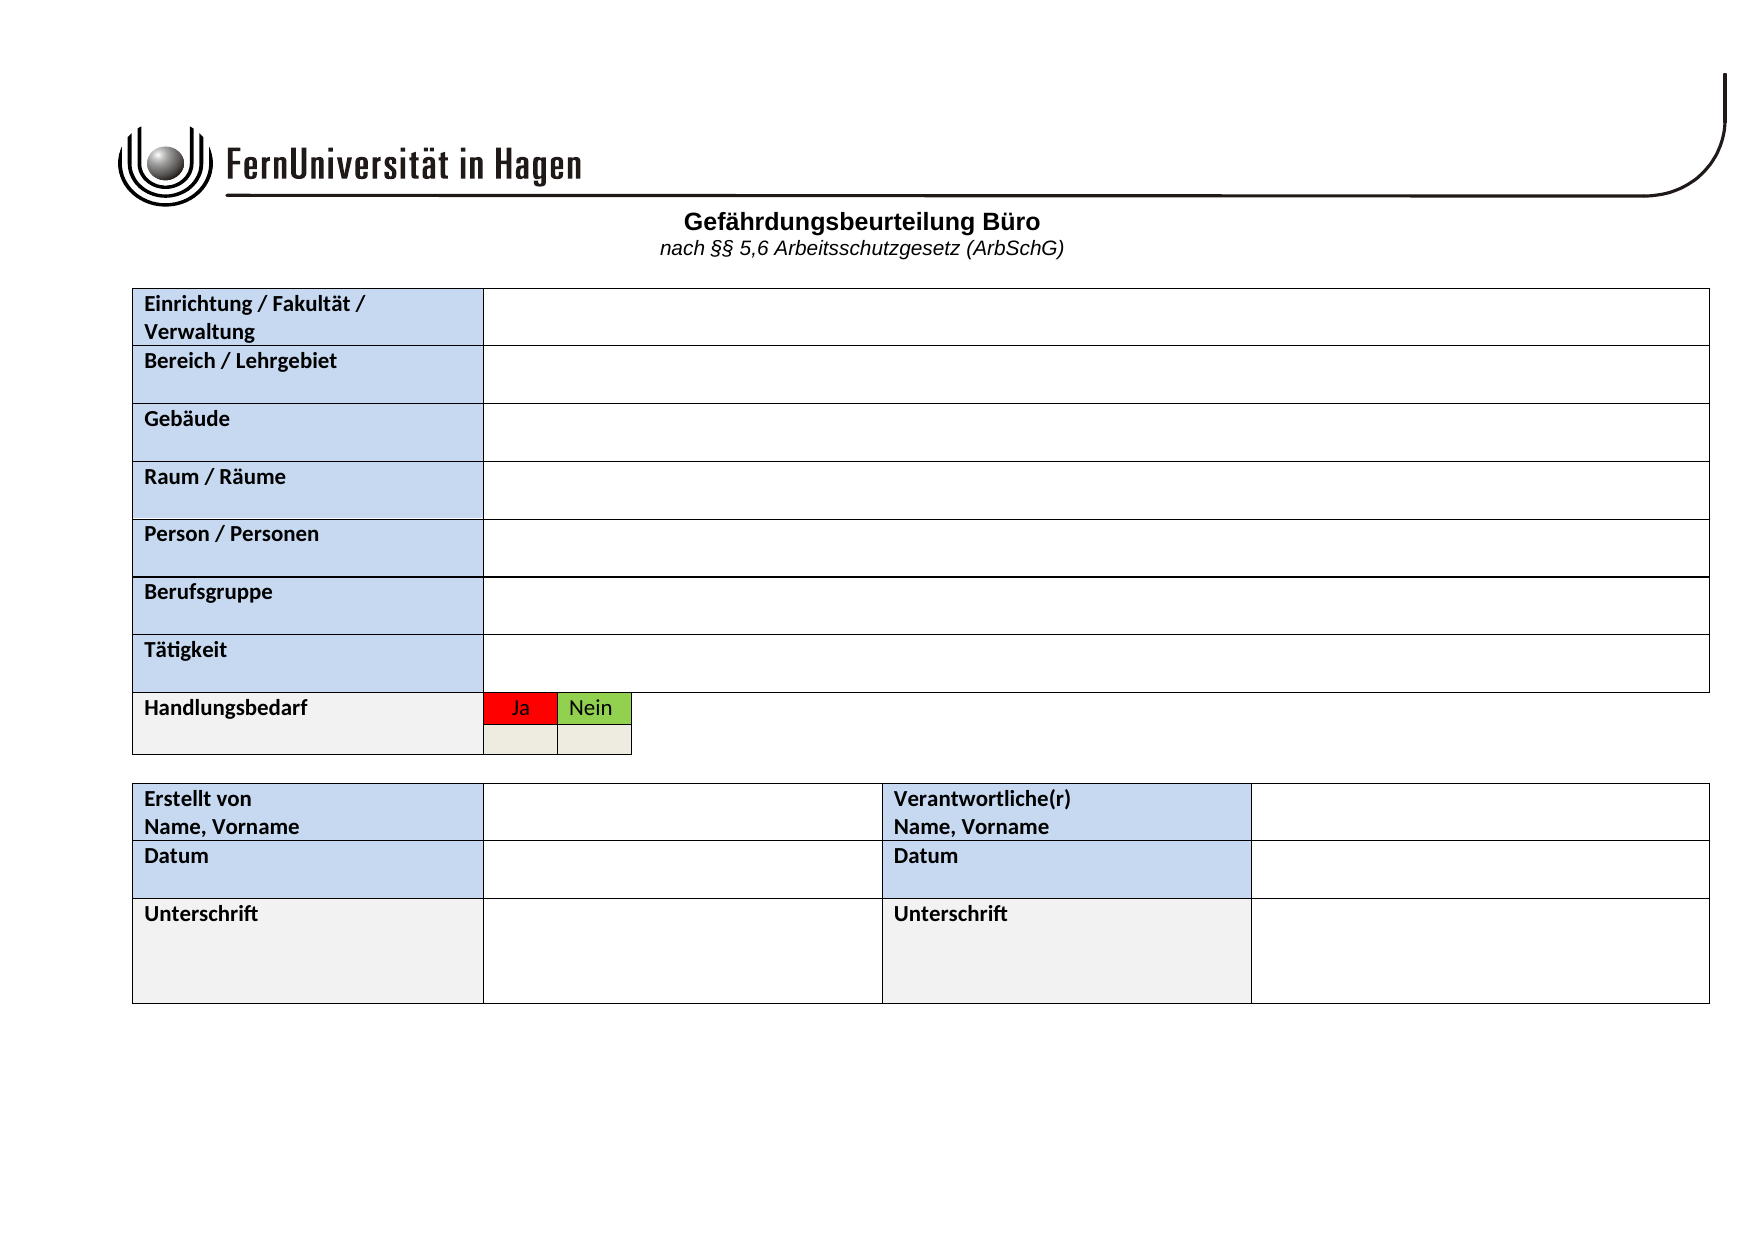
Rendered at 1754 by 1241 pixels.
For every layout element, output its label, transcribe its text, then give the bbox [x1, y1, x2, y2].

text nach §§ 5,6 Arbeitsschutzgesetz (ArbSchG) [118, 235, 1606, 288]
table_cell Datum [133, 841, 483, 898]
table_header [1252, 784, 1709, 840]
table_cell [484, 404, 1709, 461]
table_cell Bereich / Lehrgebiet [133, 346, 483, 403]
table_cell [484, 635, 1709, 692]
table_cell [558, 725, 631, 754]
table_cell Tätigkeit [133, 635, 483, 692]
table_cell Ja [484, 693, 557, 724]
table_cell [1252, 899, 1709, 1003]
table_header [484, 289, 1709, 345]
table_header Verantwortliche(r) Name, Vorname [883, 784, 1251, 840]
table_cell [1252, 841, 1709, 898]
table_header Einrichtung / Fakultät / Verwaltung [133, 289, 483, 345]
table_cell [484, 346, 1709, 403]
table_header Erstellt von Name, Vorname [133, 784, 483, 840]
table_cell [484, 841, 882, 898]
table_cell Gebäude [133, 404, 483, 461]
table_cell [484, 899, 882, 1003]
table_cell [484, 578, 1709, 634]
table_cell [484, 520, 1709, 576]
table_cell [484, 725, 557, 754]
table_cell Handlungsbedarf [133, 693, 483, 754]
table_cell Datum [883, 841, 1251, 898]
table_cell Raum / Räume [133, 462, 483, 518]
table_cell Berufsgruppe [133, 578, 483, 634]
table_cell Person / Personen [133, 520, 483, 576]
table_cell Unterschrift [883, 899, 1251, 1003]
table_cell [484, 462, 1709, 518]
table_cell Nein [558, 693, 631, 724]
text Gefährdungsbeurteilung Büro [118, 207, 1606, 235]
table_header [484, 784, 882, 840]
table_cell Unterschrift [133, 899, 483, 1003]
